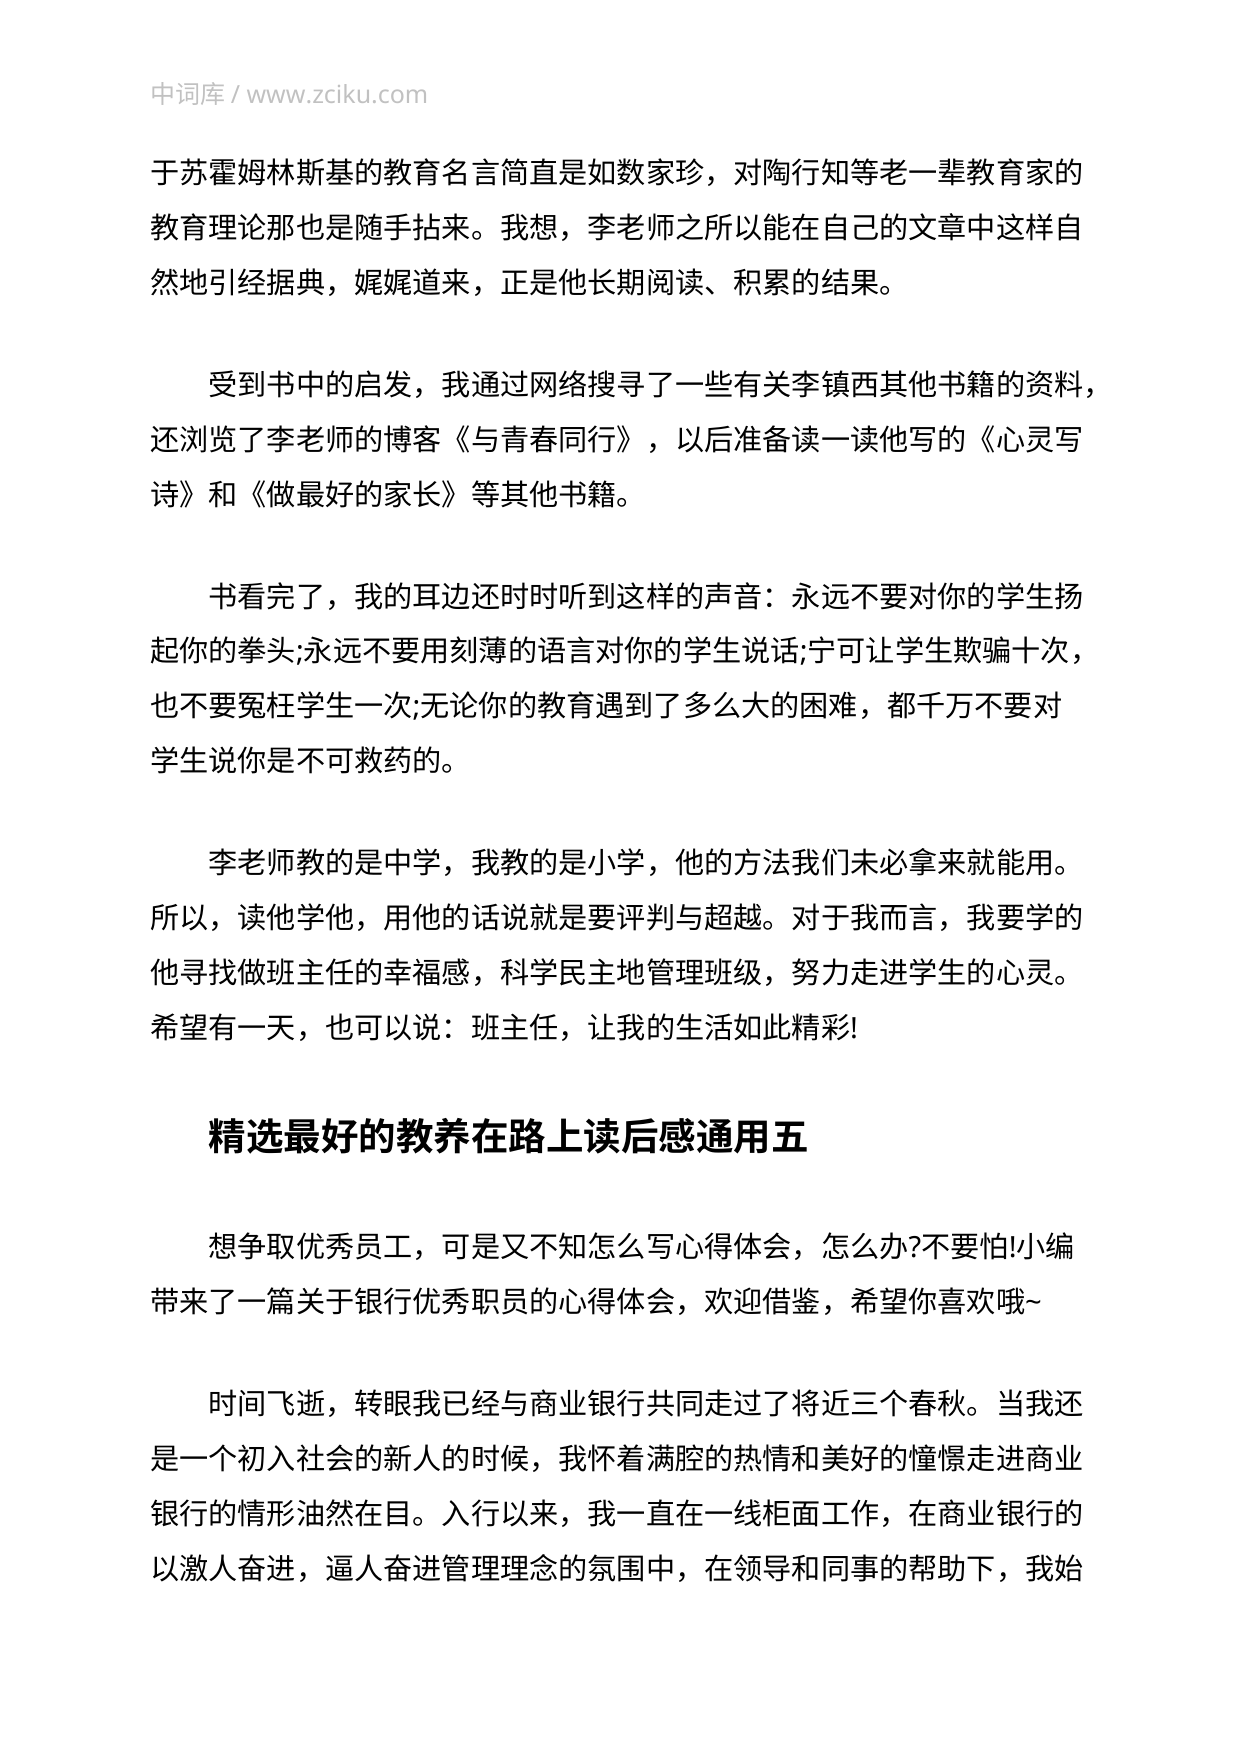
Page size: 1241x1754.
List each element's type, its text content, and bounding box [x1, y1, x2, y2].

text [150, 1381, 1090, 1588]
text 精选最好的教养在路上读后感通用五 [150, 1106, 1090, 1161]
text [150, 150, 1090, 302]
text 想争取优秀员工，可是又不知怎么写心得体会，怎么办?不要怕!小编带来了一篇关于银行优秀职员的心得体会，欢迎借鉴，希望你喜欢哦~ [150, 1224, 1090, 1321]
text 受到书中的启发，我通过网络搜寻了一些有关李镇西其他书籍的资料，还浏览了李老师的博客《与青春同行》，以后准备读一读他写的《心灵写诗》和《做最好的家长》等其他书籍。 [150, 362, 1090, 514]
text 李老师教的是中学，我教的是小学，他的方法我们未必拿来就能用。所以，读他学他，用他的话说就是要评判与超越。对于我而言，我要学的他寻找做班主任的幸福感，科学民主地管理班级，努力走进学生的心灵。希望有一天，也可以说：班主任，让我的生活如此精彩! [150, 840, 1090, 1047]
text 书看完了，我的耳边还时时听到这样的声音：永远不要对你的学生扬起你的拳头;永远不要用刻薄的语言对你的学生说话;宁可让学生欺骗十次，也不要冤枉学生一次;无论你的教育遇到了多么大的困难，都千万不要对学生说你是不可救药的。 [150, 573, 1090, 780]
